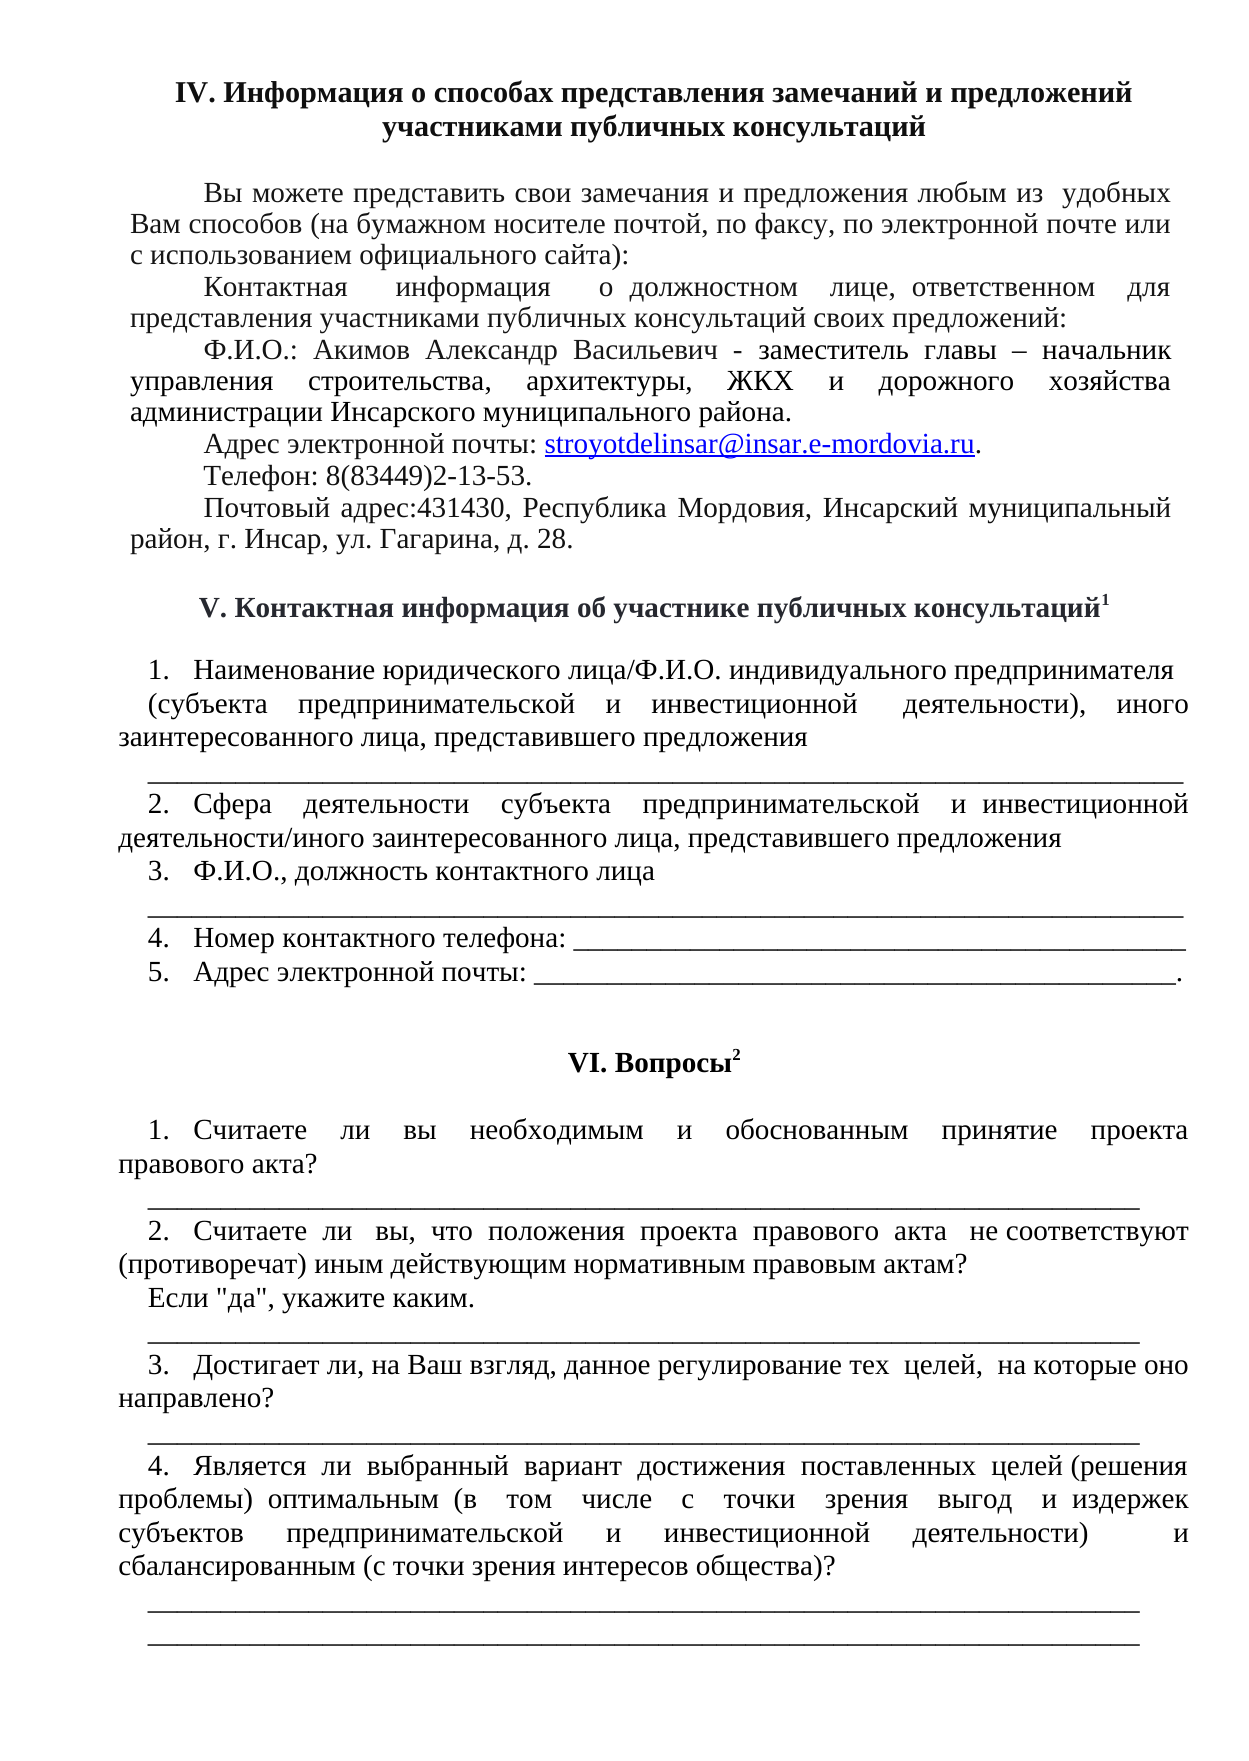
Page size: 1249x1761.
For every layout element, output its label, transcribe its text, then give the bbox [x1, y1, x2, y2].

text _______________________________________________________________________ [118, 753, 1190, 786]
list Номер контактного телефона: __________________________________________ [118, 921, 1190, 954]
text Телефон: 8(83449)2-13-53. [130, 460, 1174, 492]
list Адрес электронной почты: ____________________________________________. [118, 954, 1190, 988]
list Ф.И.О., должность контактного лица [118, 853, 1190, 887]
list Считаете ли вы необходимым и обоснованным принятие проекта правового акта? [118, 1112, 1190, 1179]
list Сфера деятельности субъекта предпринимательской и инвестиционной деятельности/иного заинтересованного лица, представившего предложения [118, 786, 1190, 853]
list _______________________________________________________________________ [148, 887, 1190, 921]
text ____________________________________________________________________ [118, 1582, 1190, 1615]
list Считаете ли вы, что положения проекта правового акта не соответствуют (противоречат) иным действующим нормативным правовым актам? [118, 1213, 1190, 1280]
text Вы можете представить свои замечания и предложения любым из удобных Вам способов (на бумажном носителе почтой, по факсу, по электронной почте или с использованием официального сайта): [130, 177, 1172, 271]
text Адрес электронной почты: stroyotdelinsar@insar.e-mordovia.ru. [130, 428, 1172, 460]
text VI. Вопросы [118, 1045, 1190, 1079]
text Почтовый адрес:431430, Республика Мордовия, Инсарский муниципальный район, г. Инсар, ул. Гагарина, д. 28. [130, 492, 1172, 554]
text V. Контактная информация об участнике публичных консультаций [118, 590, 1190, 623]
list Достигает ли, на Ваш взгляд, данное регулирование тех целей, на которые оно направлено? [118, 1347, 1190, 1414]
text Если "да", укажите каким. [118, 1280, 1190, 1313]
text Ф.И.О.: Акимов Александр Васильевич - заместитель главы – начальник управления строительства, архитектуры, ЖКХ и дорожного хозяйства администрации Инсарского муниципального района. [130, 334, 1172, 428]
text ____________________________________________________________________ [118, 1313, 1190, 1347]
text ____________________________________________________________________ [118, 1414, 1190, 1448]
text ____________________________________________________________________ [118, 1179, 1190, 1213]
text Контактная информация о должностном лице, ответственном для представления участниками публичных консультаций своих предложений: [130, 271, 1172, 334]
list Наименование юридического лица/Ф.И.О. индивидуального предпринимателя [118, 652, 1190, 686]
text (субъекта предпринимательской и инвестиционной деятельности), иного заинтересованного лица, представившего предложения [118, 686, 1190, 753]
text IV. Информация о способах представления замечаний и предложений участниками публичных консультаций [118, 74, 1190, 143]
list Является ли выбранный вариант достижения поставленных целей (решения проблемы) оптимальным (в том числе с точки зрения выгод и издержек субъектов предпринимательской и инвестиционной деятельности) и сбалансированным (с точки зрения интересов общества)? [118, 1448, 1190, 1582]
text ____________________________________________________________________ [118, 1615, 1190, 1649]
